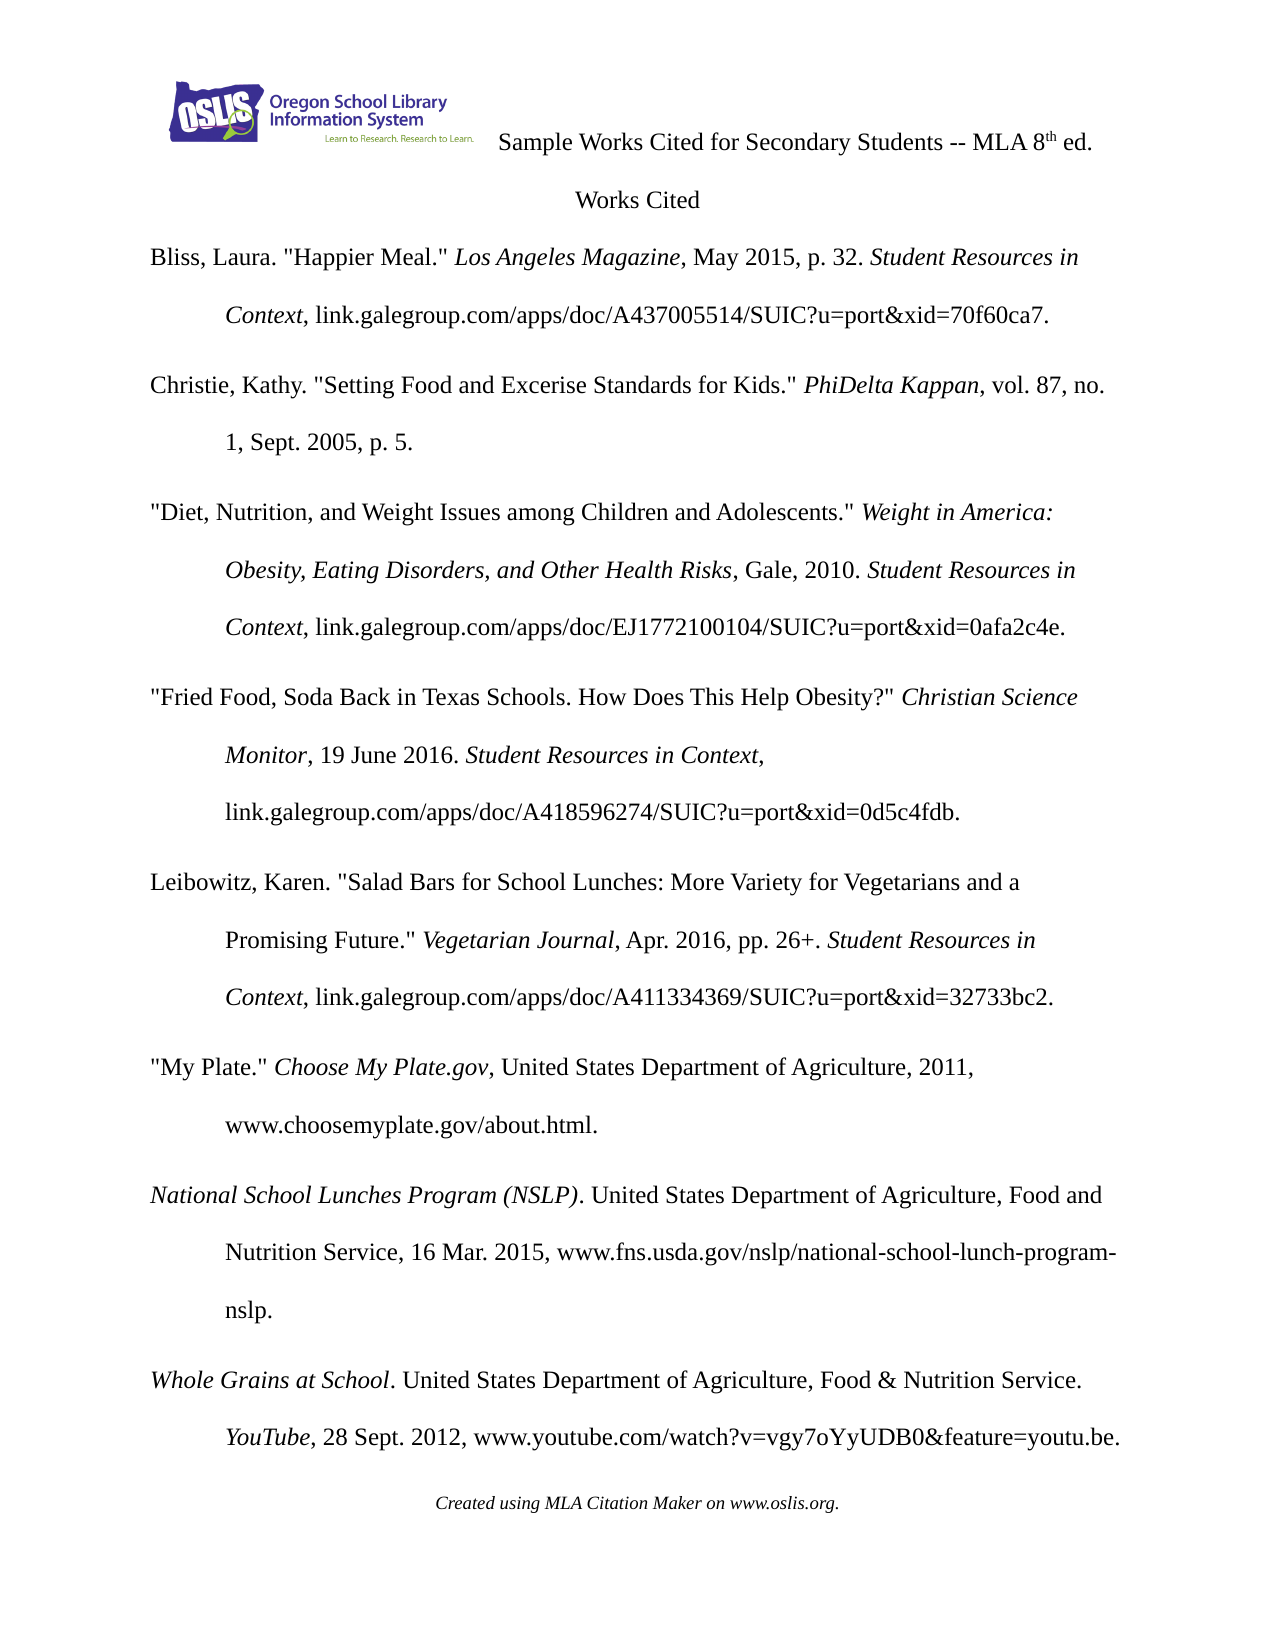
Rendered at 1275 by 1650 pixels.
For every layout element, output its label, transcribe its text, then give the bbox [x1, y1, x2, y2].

subtitle Created using MLA Citation Maker on www.oslis.org. [150, 1492, 1125, 1514]
subtitle Works Cited [150, 185, 1125, 213]
text "Fried Food, Soda Back in Texas Schools. How Does This Help Obesity?" Christian Science Monitor, 19 June 2016. Student Resources in Context, link.galegroup.com/apps/doc/A418596274/SUIC?u=port&xid=0d5c4fdb. [150, 682, 1125, 826]
text Christie, Kathy. "Setting Food and Excerise Standards for Kids." PhiDelta Kappan, vol. 87, no. 1, Sept. 2005, p. 5. [150, 370, 1125, 456]
text Leibowitz, Karen. "Salad Bars for School Lunches: More Variety for Vegetarians and a Promising Future." Vegetarian Journal, Apr. 2016, pp. 26+. Student Resources in Context, link.galegroup.com/apps/doc/A411334369/SUIC?u=port&xid=32733bc2. [150, 867, 1125, 1011]
picture [150, 75, 492, 151]
text National School Lunches Program (NSLP). United States Department of Agriculture, Food and Nutrition Service, 16 Mar. 2015, www.fns.usda.gov/nslp/national-school-lunch-program-nslp. [150, 1180, 1125, 1323]
text Whole Grains at School. United States Department of Agriculture, Food & Nutrition Service. YouTube, 28 Sept. 2012, www.youtube.com/watch?v=vgy7oYyUDB0&feature=youtu.be. [150, 1365, 1125, 1451]
text "My Plate." Choose My Plate.gov, United States Department of Agriculture, 2011, www.choosemyplate.gov/about.html. [150, 1052, 1125, 1138]
text Bliss, Laura. "Happier Meal." Los Angeles Magazine, May 2015, p. 32. Student Resources in Context, link.galegroup.com/apps/doc/A437005514/SUIC?u=port&xid=70f60ca7. [150, 242, 1125, 328]
text "Diet, Nutrition, and Weight Issues among Children and Adolescents." Weight in America: Obesity, Eating Disorders, and Other Health Risks, Gale, 2010. Student Resources in Context, link.galegroup.com/apps/doc/EJ1772100104/SUIC?u=port&xid=0afa2c4e. [150, 497, 1125, 641]
